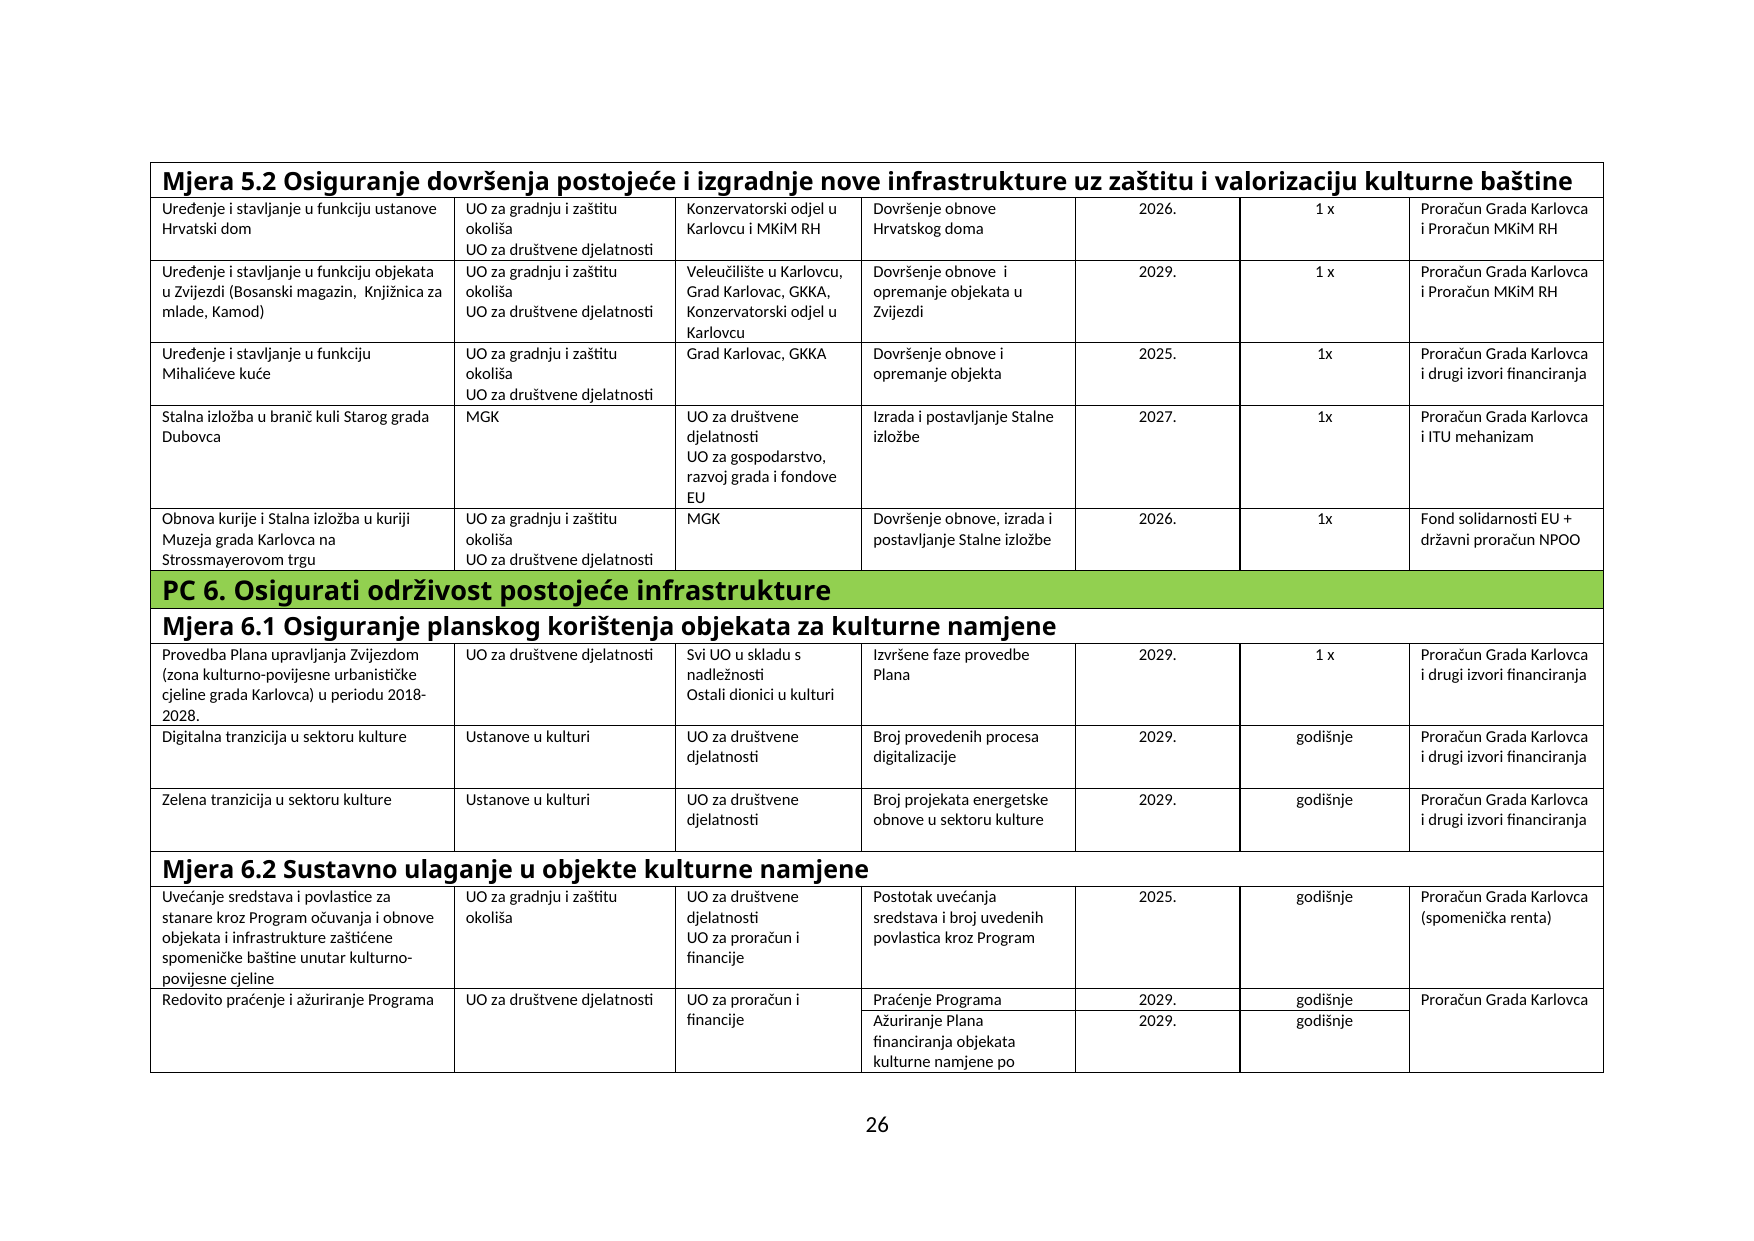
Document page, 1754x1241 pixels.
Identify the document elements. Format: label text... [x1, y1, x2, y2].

table_cell 1x [1241, 343, 1409, 405]
table_cell Postotak uvećanja sredstava i broj uvedenih povlastica kroz Program [862, 887, 1075, 988]
table_cell Praćenje Programa [862, 989, 1075, 1009]
table_cell UO za društvene djelatnosti UO za proračun i financije [676, 887, 861, 988]
table_cell Broj projekata energetske obnove u sektoru kulture [862, 789, 1075, 851]
table_cell Fond solidarnosti EU + državni proračun NPOO [1410, 509, 1603, 570]
table_cell Stalna izložba u branič kuli Starog grada Dubovca [151, 406, 454, 507]
table_cell Konzervatorski odjel u Karlovcu i MKiM RH [676, 198, 861, 260]
table_cell Ustanove u kulturi [455, 726, 675, 788]
table_cell UO za društvene djelatnosti UO za gospodarstvo, razvoj grada i fondove EU [676, 406, 861, 507]
table_cell Izvršene faze provedbe Plana [862, 644, 1075, 725]
table_cell UO za društvene djelatnosti [455, 644, 675, 725]
table_cell 1 x [1241, 644, 1409, 725]
table_cell 2026. [1076, 198, 1239, 260]
table_cell godišnje [1241, 726, 1409, 788]
table_cell Uvećanje sredstava i povlastice za stanare kroz Program očuvanja i obnove objekata i infrastrukture zaštićene spomeničke baštine unutar kulturno-povijesne cjeline [151, 887, 454, 988]
table_cell Redovito praćenje i ažuriranje Programa [151, 989, 454, 1072]
table_cell Proračun Grada Karlovca i Proračun MKiM RH [1410, 261, 1603, 342]
table_cell godišnje [1241, 1011, 1409, 1072]
table_cell godišnje [1241, 789, 1409, 851]
table_cell Proračun Grada Karlovca (spomenička renta) [1410, 887, 1603, 988]
table_cell 2025. [1076, 887, 1239, 988]
table_cell Zelena tranzicija u sektoru kulture [151, 789, 454, 851]
table_cell 1 x [1241, 198, 1409, 260]
table_cell Svi UO u skladu s nadležnosti Ostali dionici u kulturi [676, 644, 861, 725]
table_cell UO za društvene djelatnosti [676, 789, 861, 851]
table_cell 2029. [1076, 789, 1239, 851]
table_cell Izrada i postavljanje Stalne izložbe [862, 406, 1075, 507]
table_cell Ustanove u kulturi [455, 789, 675, 851]
table_cell 1 x [1241, 261, 1409, 342]
table_cell Digitalna tranzicija u sektoru kulture [151, 726, 454, 788]
table_cell UO za gradnju i zaštitu okoliša [455, 887, 675, 988]
table_cell godišnje [1241, 887, 1409, 988]
table_cell Uređenje i stavljanje u funkciju Mihalićeve kuće [151, 343, 454, 405]
table_cell UO za gradnju i zaštitu okoliša UO za društvene djelatnosti [455, 509, 675, 570]
table_cell Dovršenje obnove i opremanje objekta [862, 343, 1075, 405]
table_cell Mjera 6.2 Sustavno ulaganje u objekte kulturne namjene [151, 852, 1603, 886]
table_cell 2029. [1076, 261, 1239, 342]
table_cell Broj provedenih procesa digitalizacije [862, 726, 1075, 788]
table_cell MGK [676, 509, 861, 570]
table_cell 2025. [1076, 343, 1239, 405]
table_cell Dovršenje obnove i opremanje objekata u Zvijezdi [862, 261, 1075, 342]
table_cell Proračun Grada Karlovca i drugi izvori financiranja [1410, 343, 1603, 405]
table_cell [862, 1011, 1075, 1072]
table_cell 2027. [1076, 406, 1239, 507]
table_cell Proračun Grada Karlovca i ITU mehanizam [1410, 406, 1603, 507]
table_cell 2029. [1076, 726, 1239, 788]
table_cell Mjera 6.1 Osiguranje planskog korištenja objekata za kulturne namjene [151, 609, 1603, 643]
table_cell MGK [455, 406, 675, 507]
table_cell Obnova kurije i Stalna izložba u kuriji Muzeja grada Karlovca na Strossmayerovom trgu [151, 509, 454, 570]
table_cell Proračun Grada Karlovca i Proračun MKiM RH [1410, 198, 1603, 260]
table_cell UO za društvene djelatnosti [455, 989, 675, 1072]
table_cell Proračun Grada Karlovca [1410, 989, 1603, 1072]
table_cell UO za proračun i financije [676, 989, 861, 1072]
table_cell 1x [1241, 406, 1409, 507]
table_cell 1x [1241, 509, 1409, 570]
table_cell PC 6. Osigurati održivost postojeće infrastrukture [151, 571, 1603, 608]
table_cell 2029. [1076, 989, 1239, 1009]
table_cell Mjera 5.2 Osiguranje dovršenja postojeće i izgradnje nove infrastrukture uz zaštitu i valorizaciju kulturne baštine [151, 163, 1603, 197]
table_cell Dovršenje obnove, izrada i postavljanje Stalne izložbe [862, 509, 1075, 570]
table_cell Dovršenje obnove Hrvatskog doma [862, 198, 1075, 260]
table_cell UO za društvene djelatnosti [676, 726, 861, 788]
table_cell Proračun Grada Karlovca i drugi izvori financiranja [1410, 789, 1603, 851]
table_cell UO za gradnju i zaštitu okoliša UO za društvene djelatnosti [455, 261, 675, 342]
table_cell 2029. [1076, 644, 1239, 725]
table_cell UO za gradnju i zaštitu okoliša UO za društvene djelatnosti [455, 198, 675, 260]
table_cell Uređenje i stavljanje u funkciju objekata u Zvijezdi (Bosanski magazin, Knjižnica za mlade, Kamod) [151, 261, 454, 342]
table_cell Grad Karlovac, GKKA [676, 343, 861, 405]
table_cell UO za gradnju i zaštitu okoliša UO za društvene djelatnosti [455, 343, 675, 405]
table_cell Proračun Grada Karlovca i drugi izvori financiranja [1410, 644, 1603, 725]
table_cell Proračun Grada Karlovca i drugi izvori financiranja [1410, 726, 1603, 788]
table_cell Veleučilište u Karlovcu, Grad Karlovac, GKKA, Konzervatorski odjel u Karlovcu [676, 261, 861, 342]
table_cell 2026. [1076, 509, 1239, 570]
table_cell Provedba Plana upravljanja Zvijezdom (zona kulturno-povijesne urbanističke cjeline grada Karlovca) u periodu 2018-2028. [151, 644, 454, 725]
table_cell godišnje [1241, 989, 1409, 1009]
table_cell Uređenje i stavljanje u funkciju ustanove Hrvatski dom [151, 198, 454, 260]
table_cell 2029. [1076, 1011, 1239, 1072]
